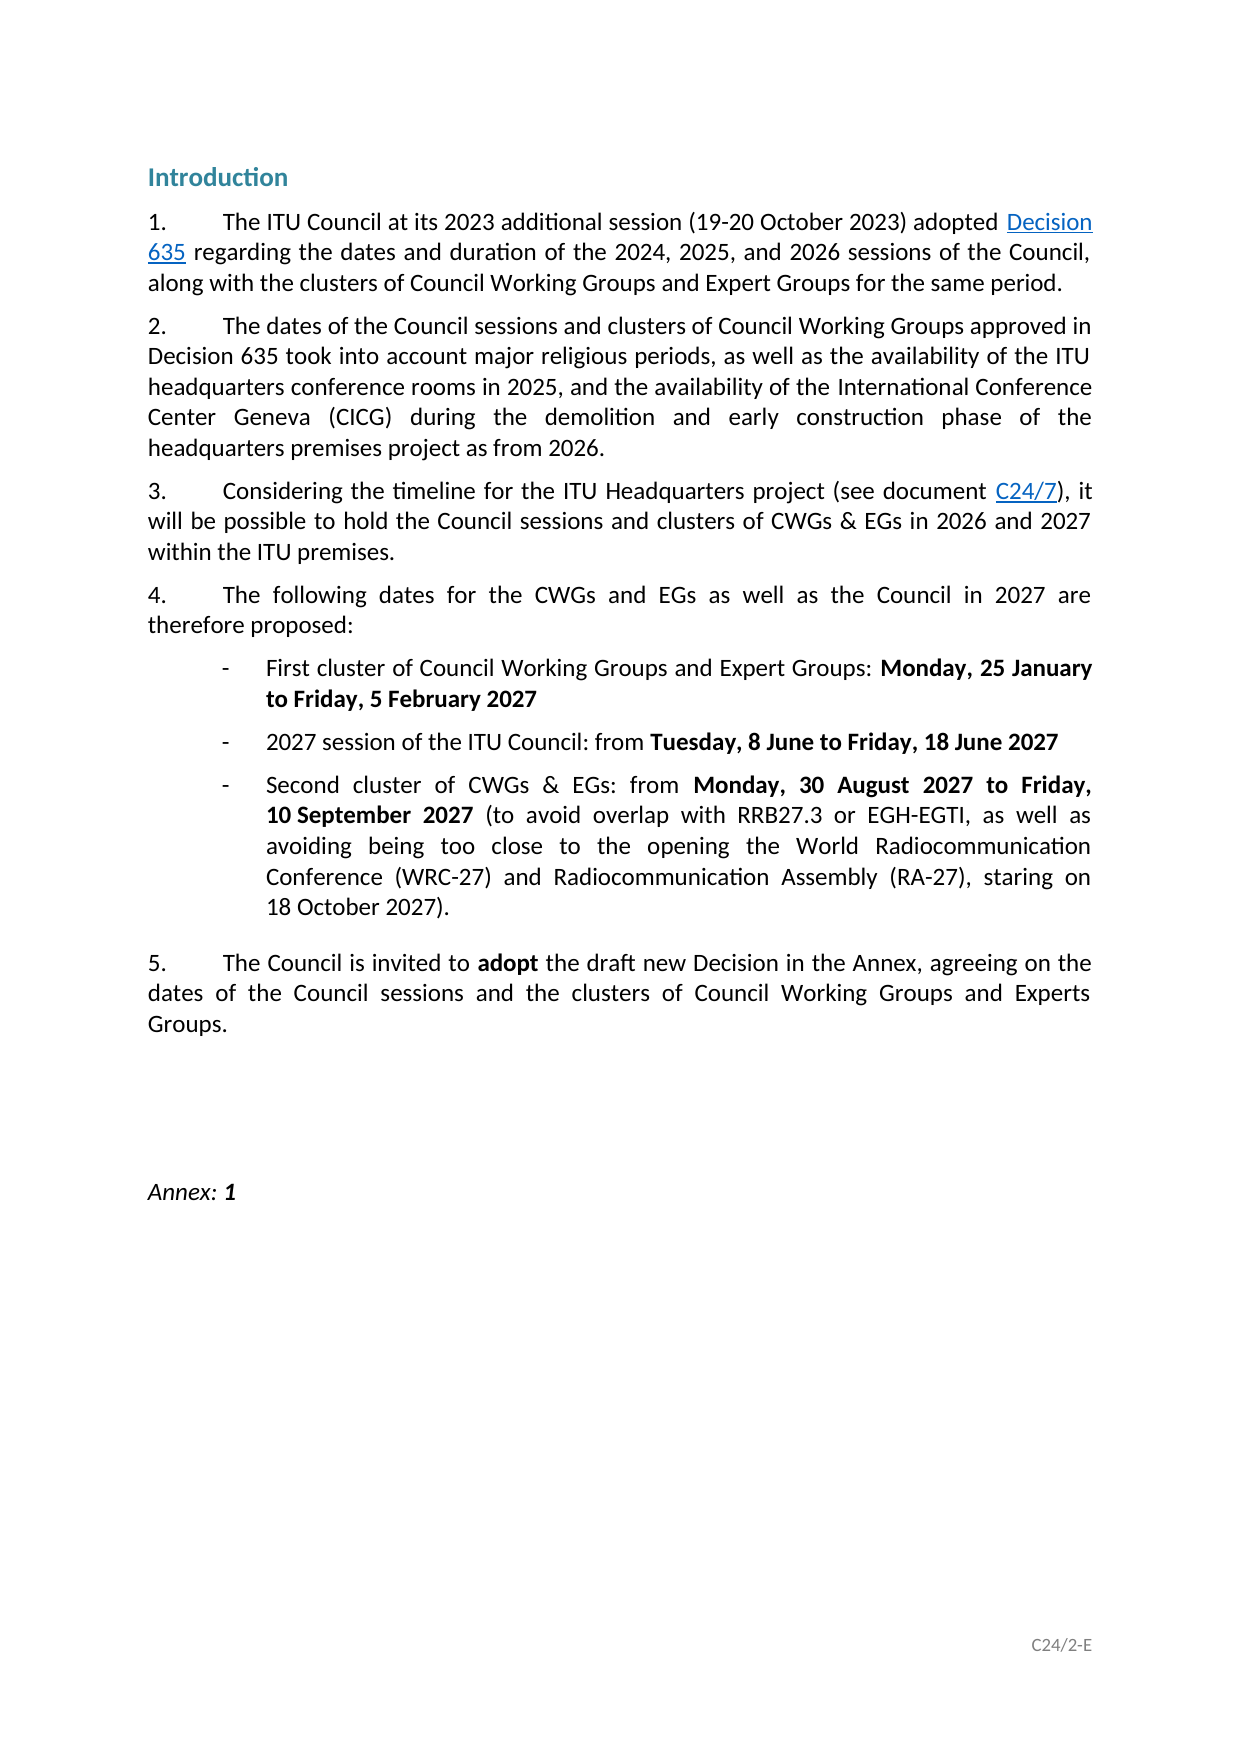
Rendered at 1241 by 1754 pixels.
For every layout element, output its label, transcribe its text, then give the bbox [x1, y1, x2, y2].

text - Second cluster of CWGs & EGs: from Monday, 30 August 2027 to Friday, 10 September 2027 (to avoid overlap with RRB27.3 or EGH-EGTI, as well as avoiding being too close to the opening the World Radiocommunication Conference (WRC-27) and Radiocommunication Assembly (RA-27), staring on 18 October 2027). [222, 769, 1092, 922]
text Introduction [148, 160, 1092, 193]
text 5. The Council is invited to adopt the draft new Decision in the Annex, agreeing on the dates of the Council sessions and the clusters of Council Working Groups and Experts Groups. [148, 947, 1092, 1038]
text 1. The ITU Council at its 2023 additional session (19-20 October 2023) adopted Decision 635 regarding the dates and duration of the 2024, 2025, and 2026 sessions of the Council, along with the clusters of Council Working Groups and Expert Groups for the same period. [148, 206, 1092, 297]
text 4. The following dates for the CWGs and EGs as well as the Council in 2027 are therefore proposed: [148, 579, 1092, 640]
text 3. Considering the timeline for the ITU Headquarters project (see document C24/7), it will be possible to hold the Council sessions and clusters of CWGs & EGs in 2026 and 2027 within the ITU premises. [148, 475, 1092, 566]
text - 2027 session of the ITU Council: from Tuesday, 8 June to Friday, 18 June 2027 [222, 726, 1092, 757]
text 2. The dates of the Council sessions and clusters of Council Working Groups approved in Decision 635 took into account major religious periods, as well as the availability of the ITU headquarters conference rooms in 2025, and the availability of the International Conference Center Geneva (CICG) during the demolition and early construction phase of the headquarters premises project as from 2026. [148, 310, 1092, 462]
text Annex: 1 [148, 1176, 1092, 1206]
text - First cluster of Council Working Groups and Expert Groups: Monday, 25 January to Friday, 5 February 2027 [222, 652, 1092, 713]
